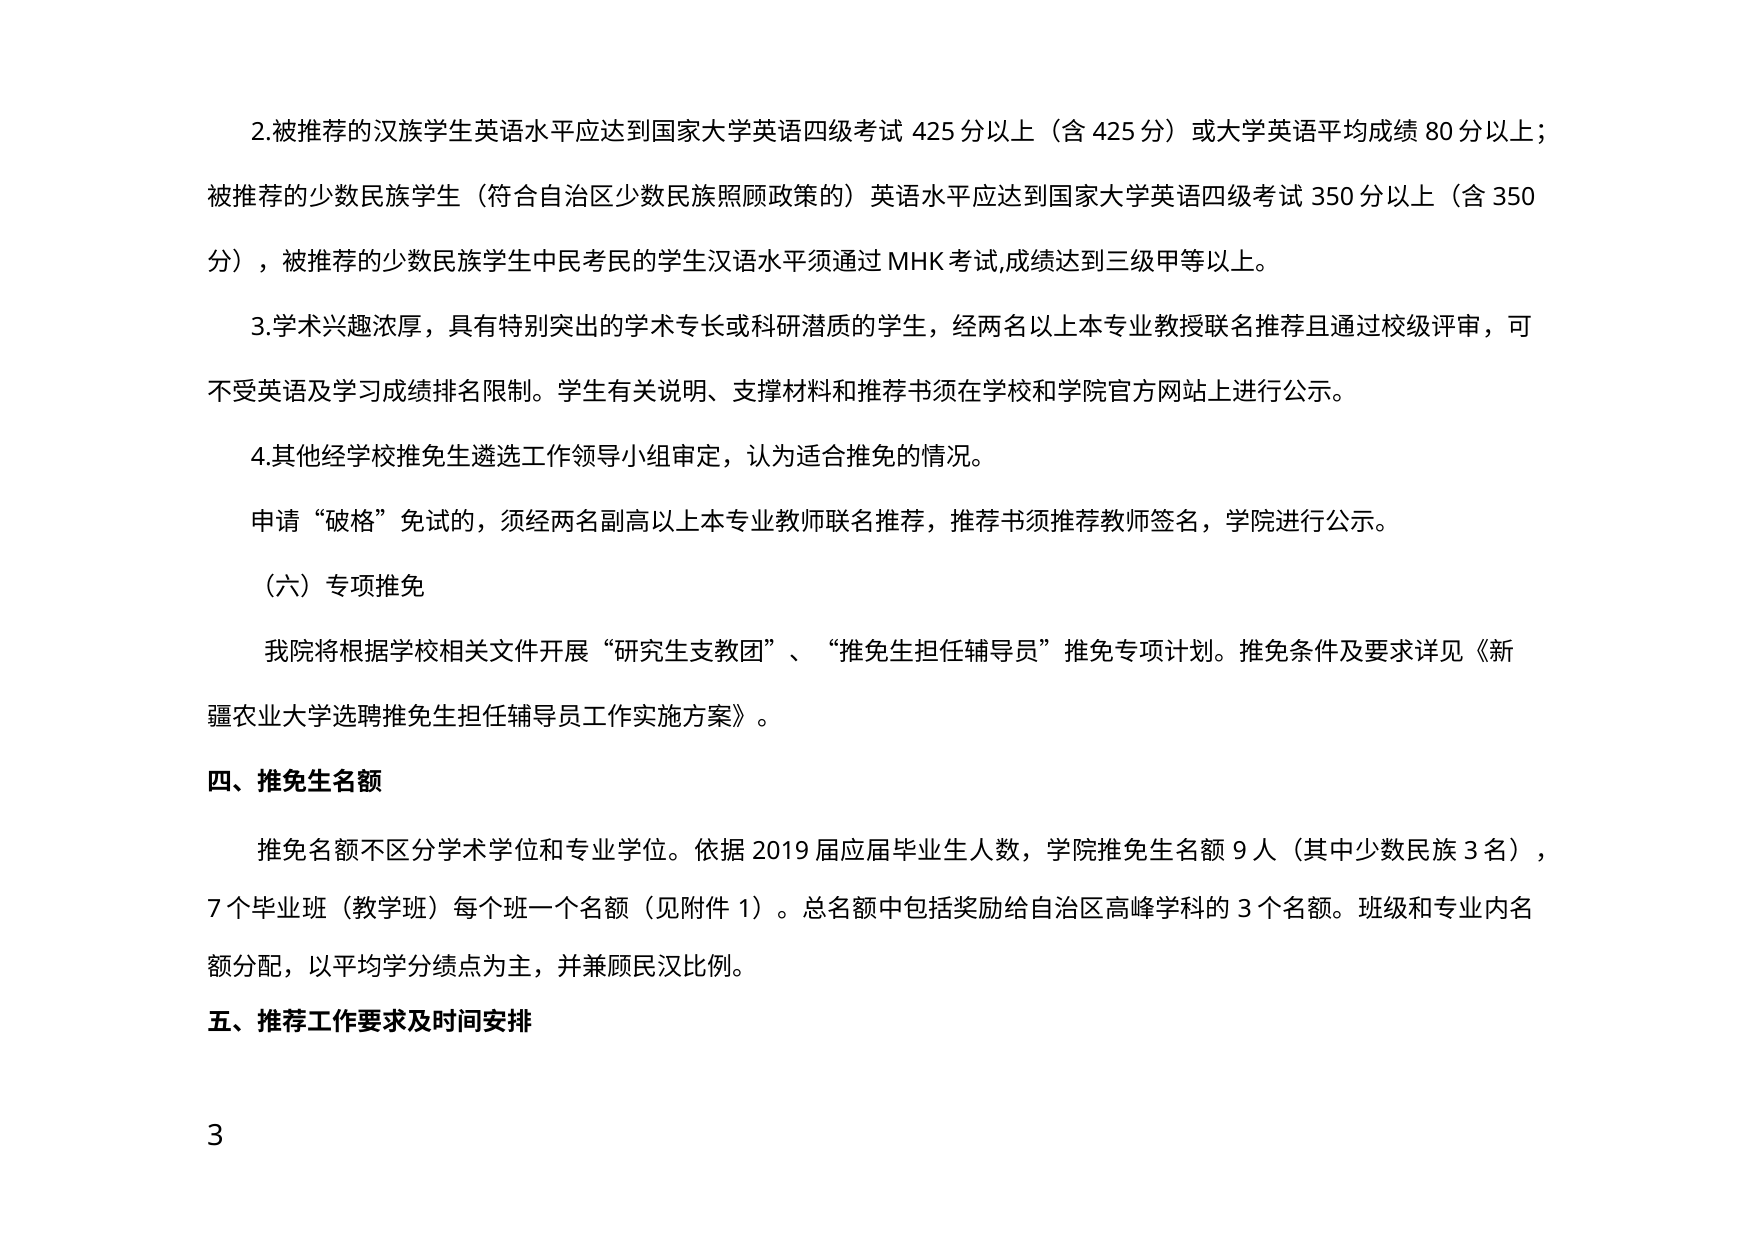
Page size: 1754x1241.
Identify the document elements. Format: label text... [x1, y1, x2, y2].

text 3.学术兴趣浓厚，具有特别突出的学术专长或科研潜质的学生，经两名以上本专业教授联名推荐且通过校级评审，可不受英语及学习成绩排名限制。学生有关说明、支撑材料和推荐书须在学校和学院官方网站上进行公示。 [207, 292, 1535, 422]
text 4.其他经学校推免生遴选工作领导小组审定，认为适合推免的情况。 [207, 422, 1535, 487]
text 五、推荐工作要求及时间安排 [207, 987, 1535, 1052]
text （六）专项推免 [207, 552, 1535, 617]
text 我院将根据学校相关文件开展“研究生支教团”、“推免生担任辅导员”推免专项计划。推免条件及要求详见《新疆农业大学选聘推免生担任辅导员工作实施方案》。 [207, 617, 1535, 747]
text 四、推免生名额 [207, 747, 1535, 812]
text 2.被推荐的汉族学生英语水平应达到国家大学英语四级考试425分以上（含425分）或大学英语平均成绩80分以上；被推荐的少数民族学生（符合自治区少数民族照顾政策的）英语水平应达到国家大学英语四级考试350分以上（含350分），被推荐的少数民族学生中民考民的学生汉语水平须通过MHK考试,成绩达到三级甲等以上。 [207, 97, 1535, 292]
text 申请“破格”免试的，须经两名副高以上本专业教师联名推荐，推荐书须推荐教师签名，学院进行公示。 [207, 487, 1535, 552]
text 推免名额不区分学术学位和专业学位。依据2019届应届毕业生人数，学院推免生名额9人（其中少数民族3名），7个毕业班（教学班）每个班一个名额（见附件1）。总名额中包括奖励给自治区高峰学科的3个名额。班级和专业内名额分配，以平均学分绩点为主，并兼顾民汉比例。 [207, 812, 1535, 987]
